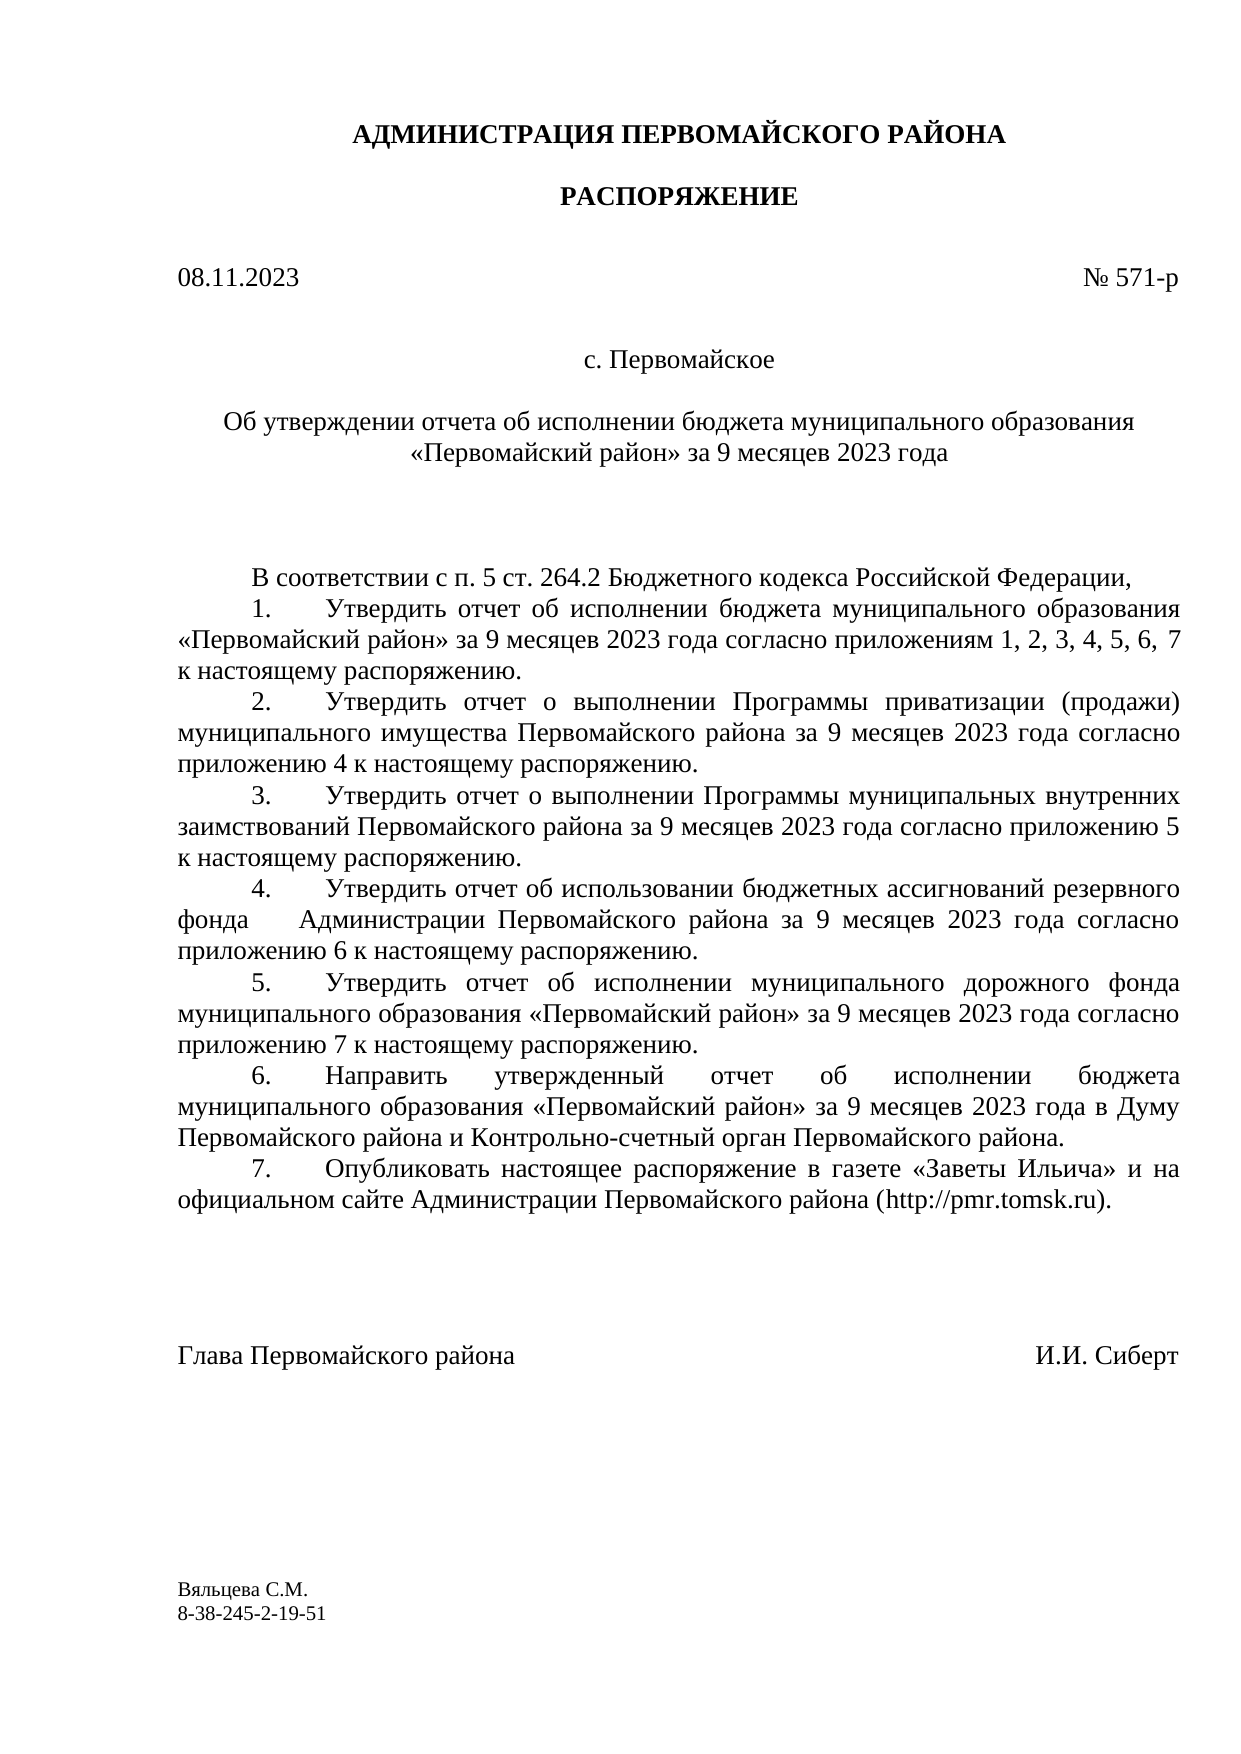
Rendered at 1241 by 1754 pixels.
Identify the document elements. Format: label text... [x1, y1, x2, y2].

text Вяльцева С.М. [177, 1577, 1181, 1601]
text 8-38-245-2-19-51 [177, 1601, 1181, 1625]
list Утвердить отчет об исполнении бюджета муниципального образования «Первомайский район» за 9 месяцев 2023 года согласно приложениям 1, 2, 3, 4, 5, 6, 7 к настоящему распоряжению. [177, 592, 1181, 685]
text «Первомайский район» за 9 месяцев 2023 года [177, 436, 1181, 467]
list Опубликовать настоящее распоряжение в газете «Заветы Ильича» и на официальном сайте Администрации Первомайского района (http://pmr.tomsk.ru). [177, 1152, 1181, 1215]
text с. Первомайское [177, 343, 1181, 374]
text Глава Первомайского района И.И. Сиберт [177, 1339, 1181, 1371]
text В соответствии с п. 5 ст. 264.2 Бюджетного кодекса Российской Федерации, [177, 561, 1181, 592]
text Об утверждении отчета об исполнении бюджета муниципального образования [177, 405, 1181, 436]
text 08.11.2023 № 571-р [177, 262, 1181, 293]
list Утвердить отчет об использовании бюджетных ассигнований резервного фонда Администрации Первомайского района за 9 месяцев 2023 года согласно приложению 6 к настоящему распоряжению. [177, 872, 1181, 966]
text АДМИНИСТРАЦИЯ ПЕРВОМАЙСКОГО РАЙОНА [177, 118, 1181, 149]
list Утвердить отчет о выполнении Программы приватизации (продажи) муниципального имущества Первомайского района за 9 месяцев 2023 года согласно приложению 4 к настоящему распоряжению. [177, 685, 1181, 779]
list Утвердить отчет об исполнении муниципального дорожного фонда муниципального образования «Первомайский район» за 9 месяцев 2023 года согласно приложению 7 к настоящему распоряжению. [177, 966, 1181, 1059]
list Утвердить отчет о выполнении Программы муниципальных внутренних заимствований Первомайского района за 9 месяцев 2023 года согласно приложению 5 к настоящему распоряжению. [177, 779, 1181, 872]
text РАСПОРЯЖЕНИЕ [177, 180, 1181, 212]
list Направить утвержденный отчет об исполнении бюджета муниципального образования «Первомайский район» за 9 месяцев 2023 года в Думу Первомайского района и Контрольно-счетный орган Первомайского района. [177, 1059, 1181, 1152]
